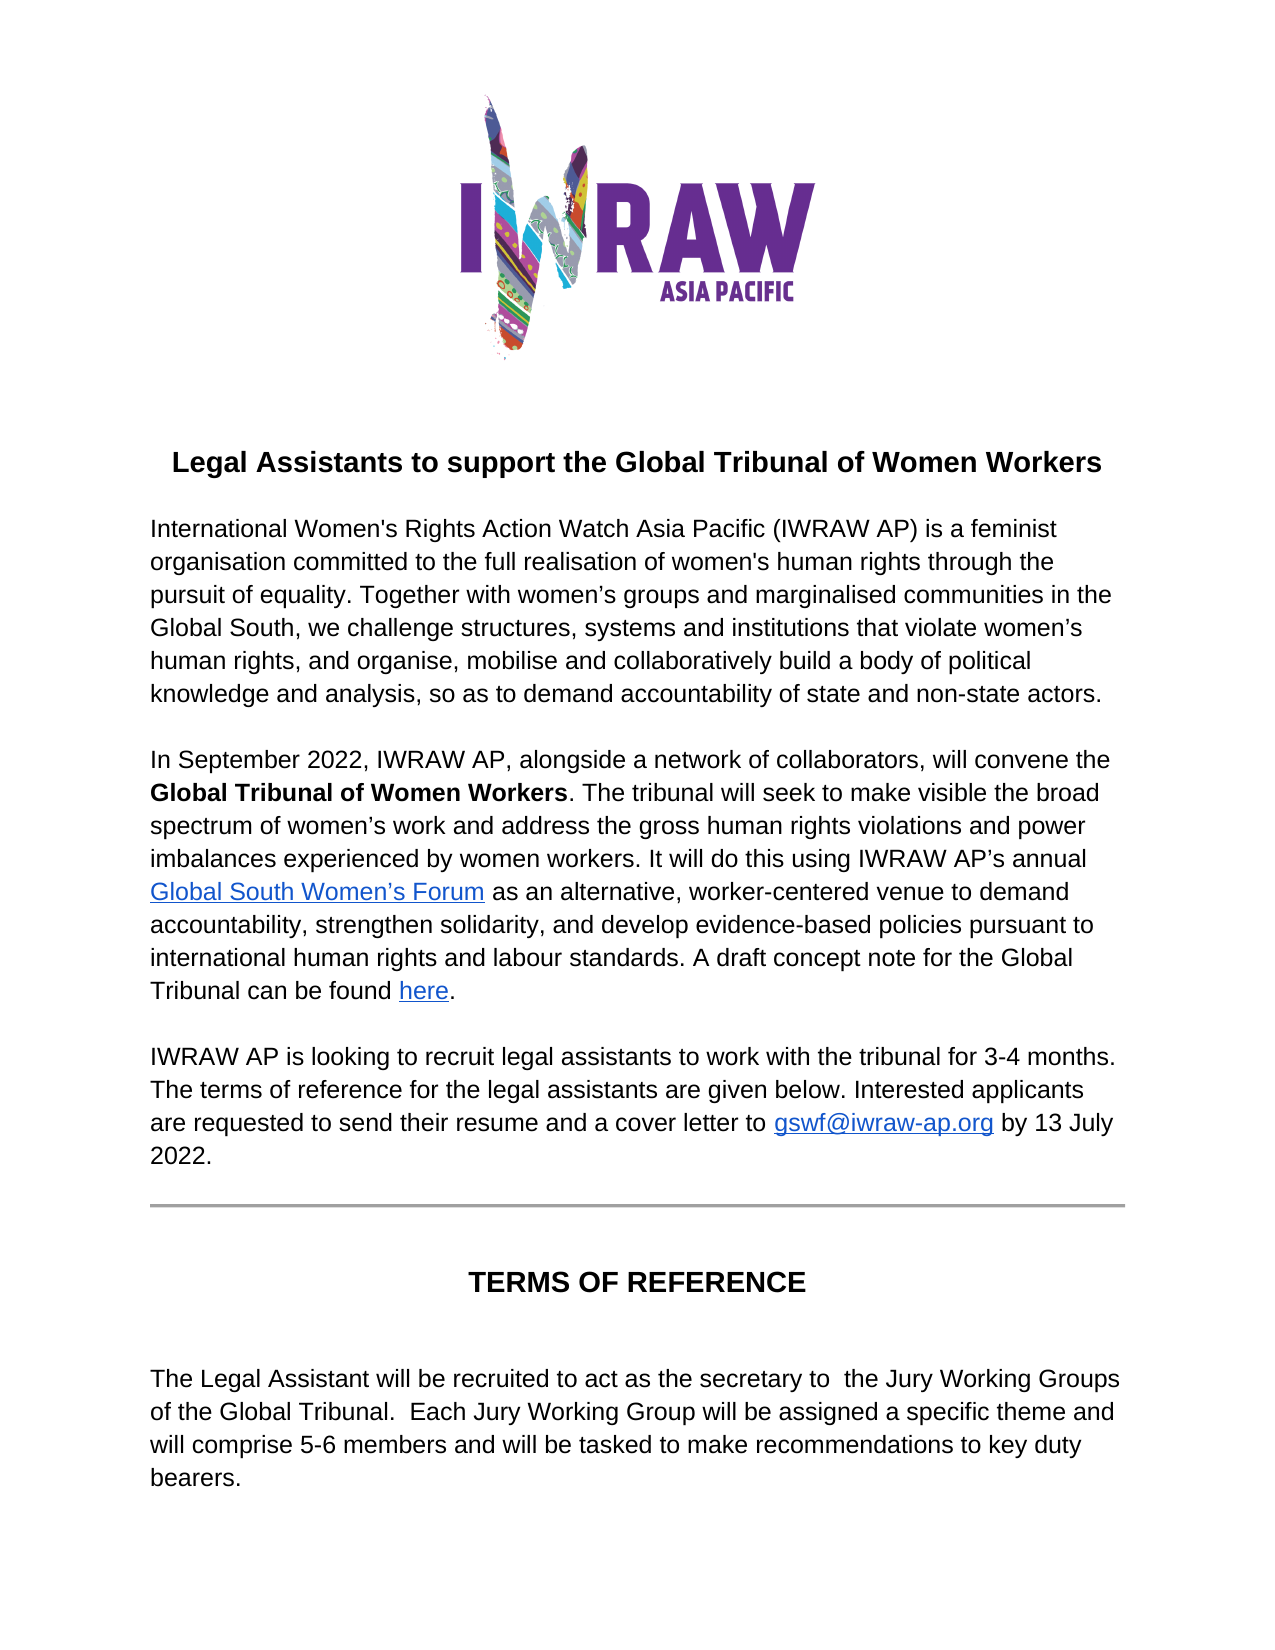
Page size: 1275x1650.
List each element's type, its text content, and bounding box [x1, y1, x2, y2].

text In September 2022, IWRAW AP, alongside a network of collaborators, will convene the Global Tribunal of Women Workers. The tribunal will seek to make visible the broad spectrum of women’s work and address the gross human rights violations and power imbalances experienced by women workers. It will do this using IWRAW AP’s annual Global South Women’s Forum as an alternative, worker-centered venue to demand accountability, strengthen solidarity, and develop evidence-based policies pursuant to international human rights and labour standards. A draft concept note for the Global Tribunal can be found here. [150, 745, 1125, 1004]
text The Legal Assistant will be recruited to act as the secretary to the Jury Working Groups of the Global Tribunal. Each Jury Working Group will be assigned a specific theme and will comprise 5-6 members and will be tasked to make recommendations to key duty bearers. [150, 1363, 1125, 1491]
text International Women's Rights Action Watch Asia Pacific (IWRAW AP) is a feminist organisation committed to the full realisation of women's human rights through the pursuit of equality. Together with women’s groups and marginalised communities in the Global South, we challenge structures, systems and institutions that violate women’s human rights, and organise, mobilise and collaboratively build a body of political knowledge and analysis, so as to demand accountability of state and non-state actors. [150, 513, 1125, 707]
text Legal Assistants to support the Global Tribunal of Women Workers [150, 445, 1125, 478]
text TERMS OF REFERENCE [150, 1264, 1125, 1298]
text IWRAW AP is looking to recruit legal assistants to work with the tribunal for 3-4 months. The terms of reference for the legal assistants are given below. Interested applicants are requested to send their resume and a cover letter to gswf@iwraw-ap.org by 13 July 2022. [150, 1042, 1125, 1170]
picture [432, 75, 843, 381]
